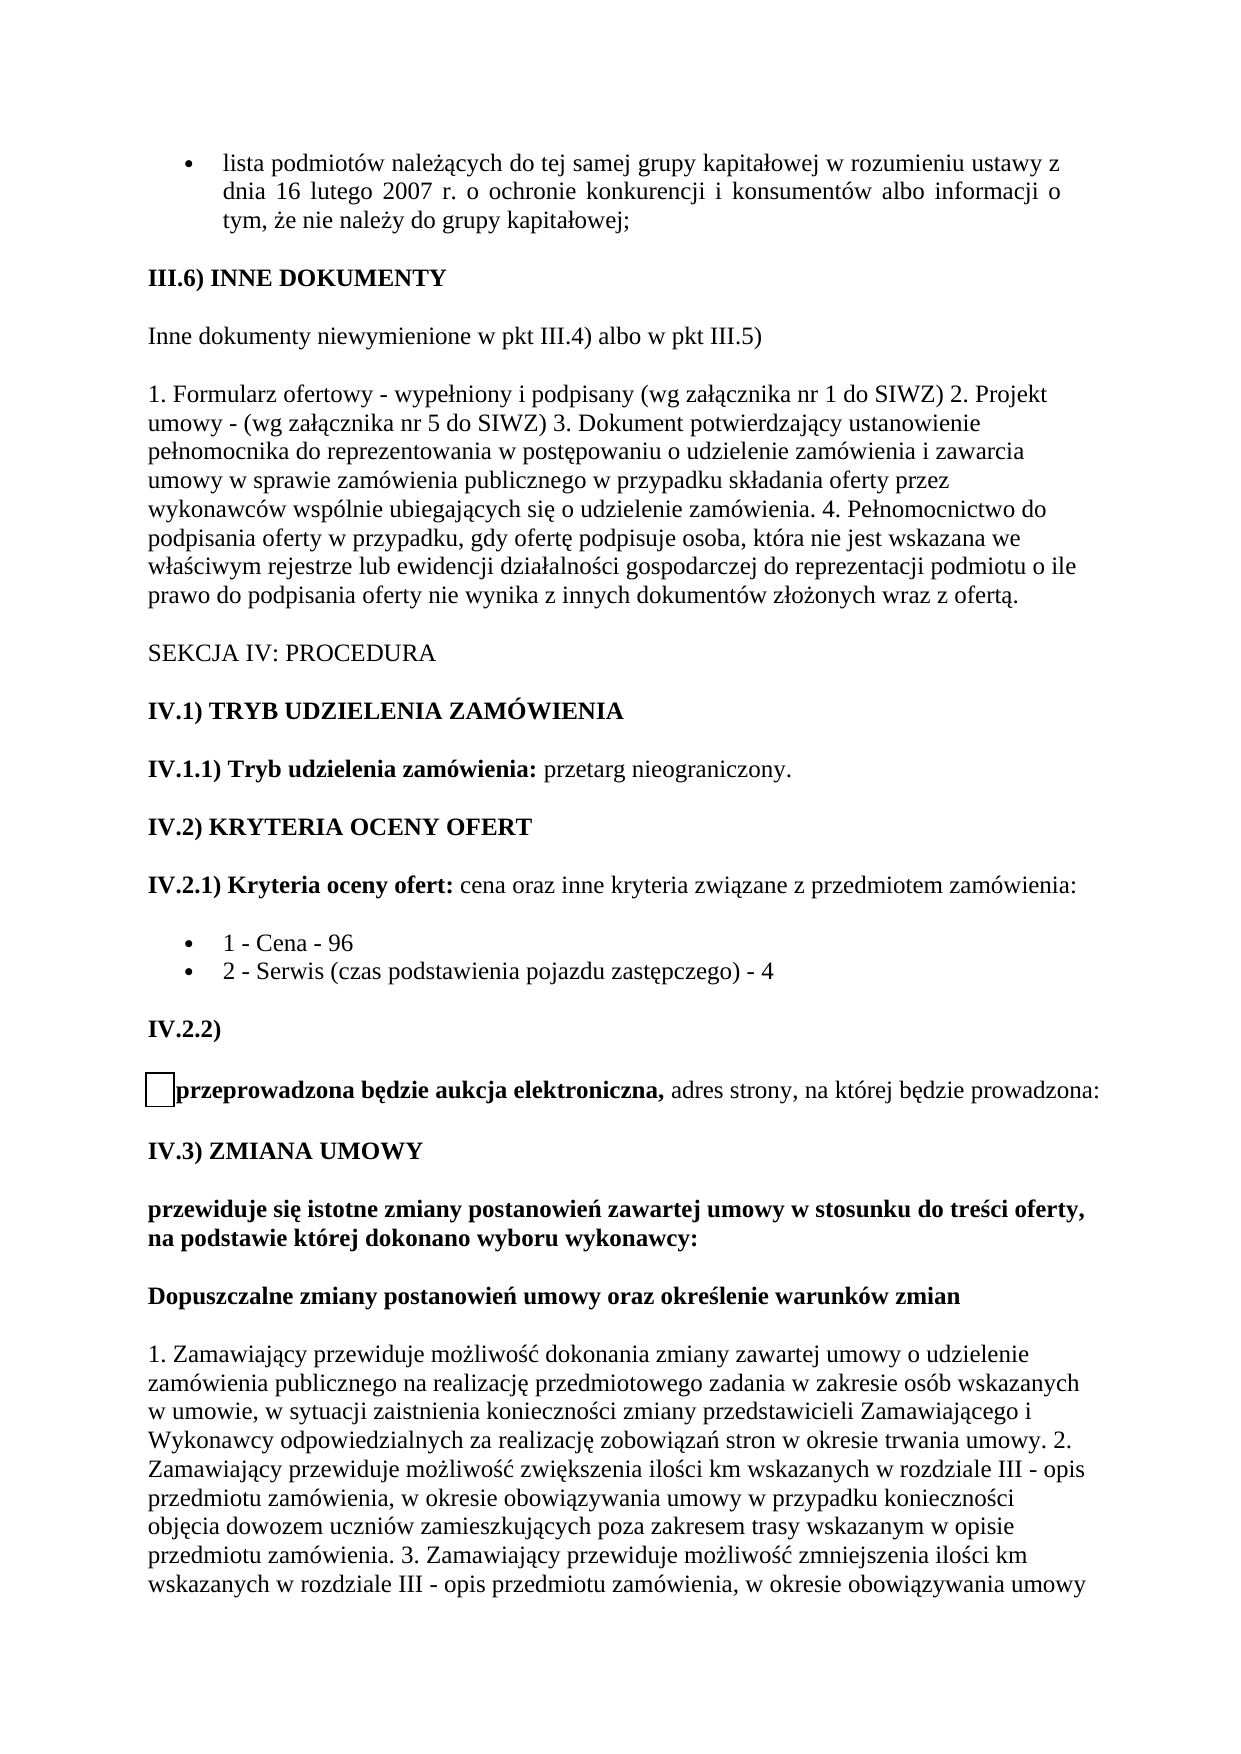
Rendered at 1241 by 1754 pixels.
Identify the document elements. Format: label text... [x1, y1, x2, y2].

text III.6) INNE DOKUMENTY [148, 263, 1093, 292]
table_header [147, 1074, 173, 1106]
table_header przeprowadzona będzie aukcja elektroniczna, adres strony, na której będzie prowadzona: [175, 1072, 1102, 1106]
list 1 - Cena - 96 [185, 928, 1093, 956]
text IV.1) TRYB UDZIELENIA ZAMÓWIENIA [148, 696, 1093, 725]
text IV.3) ZMIANA UMOWY [148, 1136, 1093, 1165]
text przewiduje się istotne zmiany postanowień zawartej umowy w stosunku do treści oferty, na podstawie której dokonano wyboru wykonawcy: [148, 1194, 1093, 1252]
text IV.2.1) Kryteria oceny ofert: cena oraz inne kryteria związane z przedmiotem zamówienia: [148, 870, 1093, 898]
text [148, 1339, 1093, 1598]
text 1. Formularz ofertowy - wypełniony i podpisany (wg załącznika nr 1 do SIWZ) 2. Projekt umowy - (wg załącznika nr 5 do SIWZ) 3. Dokument potwierdzający ustanowienie pełnomocnika do reprezentowania w postępowaniu o udzielenie zamówienia i zawarcia umowy w sprawie zamówienia publicznego w przypadku składania oferty przez wykonawców wspólnie ubiegających się o udzielenie zamówienia. 4. Pełnomocnictwo do podpisania oferty w przypadku, gdy ofertę podpisuje osoba, która nie jest wskazana we właściwym rejestrze lub ewidencji działalności gospodarczej do reprezentacji podmiotu o ile prawo do podpisania oferty nie wynika z innych dokumentów złożonych wraz z ofertą. [148, 379, 1093, 609]
text Inne dokumenty niewymienione w pkt III.4) albo w pkt III.5) [148, 321, 1093, 350]
list lista podmiotów należących do tej samej grupy kapitałowej w rozumieniu ustawy z dnia 16 lutego 2007 r. o ochronie konkurencji i konsumentów albo informacji o tym, że nie należy do grupy kapitałowej; [185, 148, 1061, 234]
text IV.2) KRYTERIA OCENY OFERT [148, 812, 1093, 841]
text IV.2.2) [148, 1014, 1093, 1043]
list 2 - Serwis (czas podstawienia pojazdu zastępczego) - 4 [185, 956, 1093, 985]
text Dopuszczalne zmiany postanowień umowy oraz określenie warunków zmian [148, 1281, 1093, 1310]
text IV.1.1) Tryb udzielenia zamówienia: przetarg nieograniczony. [148, 754, 1093, 783]
text SEKCJA IV: PROCEDURA [148, 638, 1093, 667]
